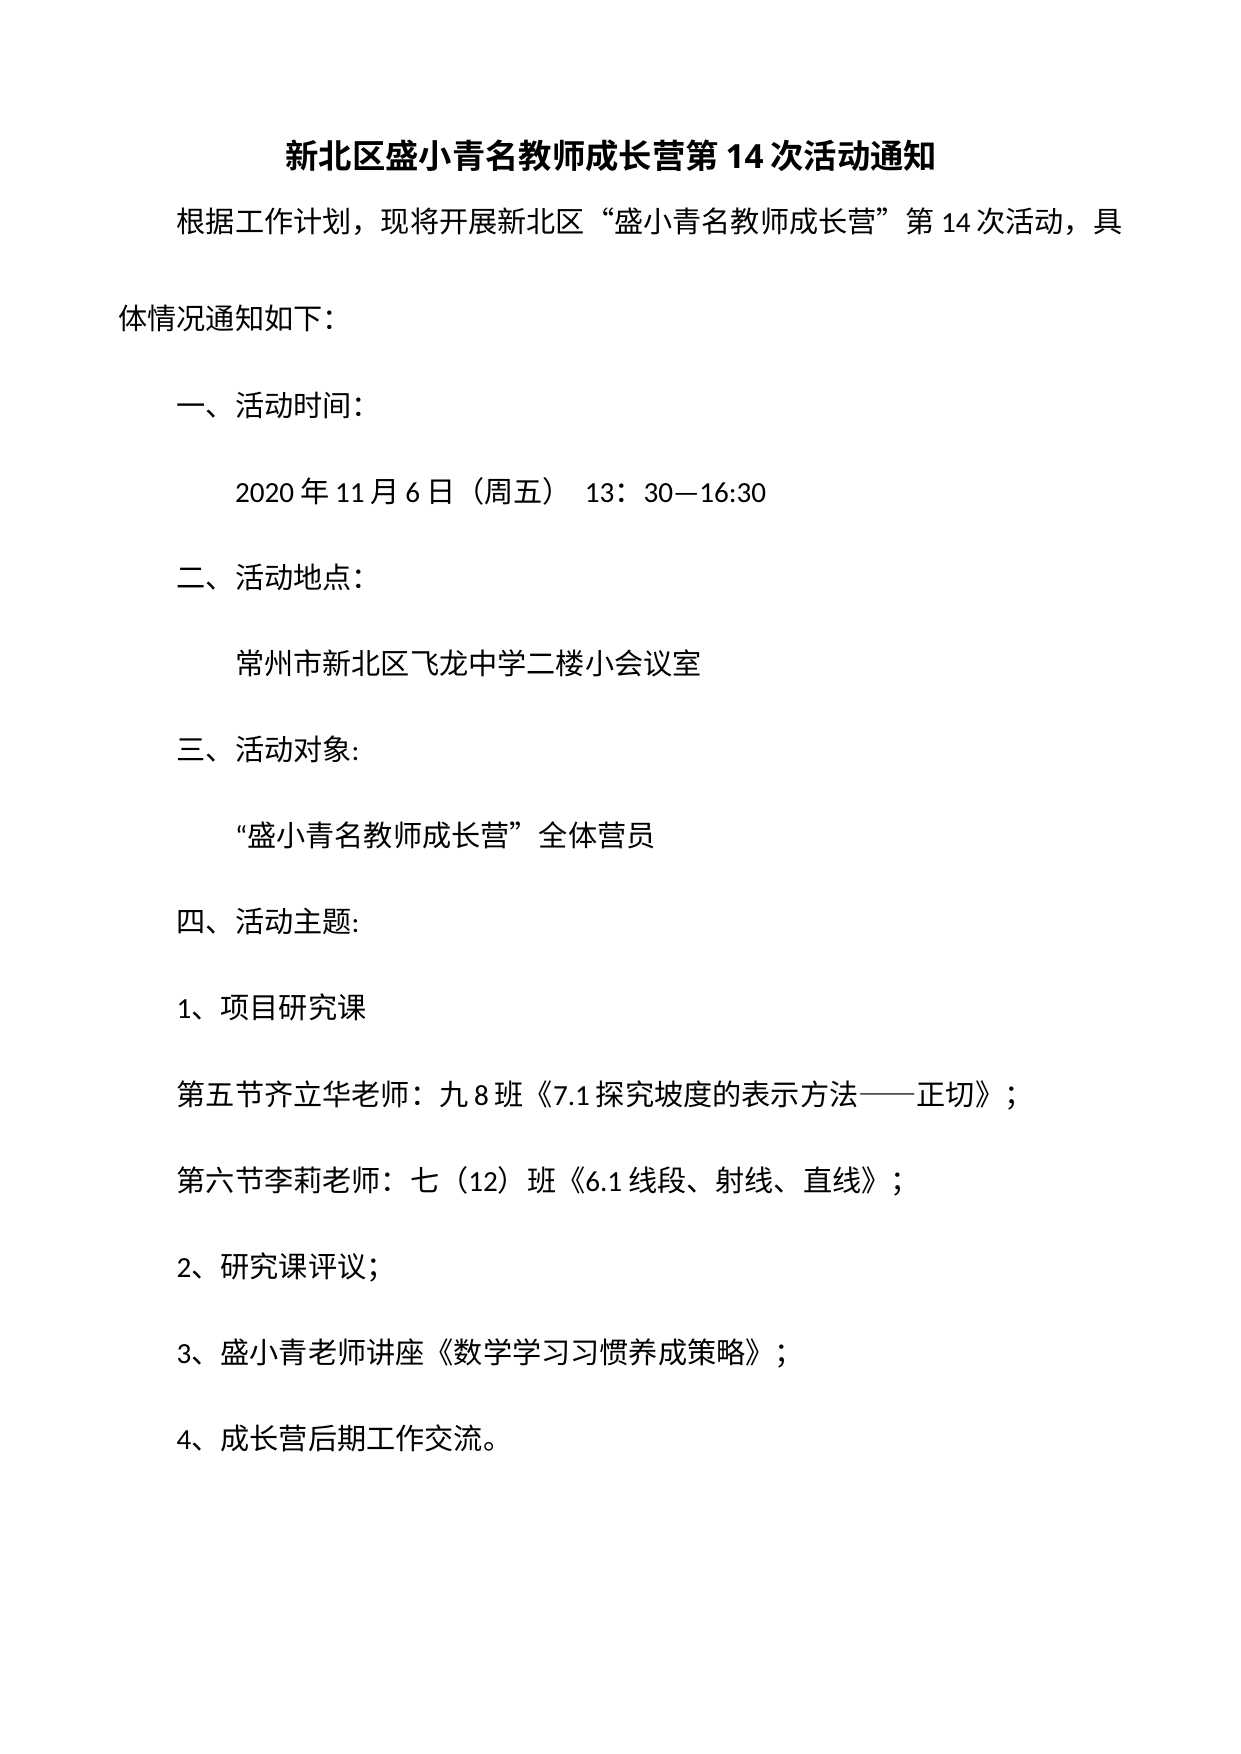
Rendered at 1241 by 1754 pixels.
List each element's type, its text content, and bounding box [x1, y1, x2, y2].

list 1、项目研究课 [118, 974, 1122, 1039]
text 新北区盛小青名教师成长营第14次活动通知 [118, 122, 1122, 187]
list 2、研究课评议； [118, 1232, 1122, 1297]
list 第六节李莉老师：七（12）班《6.1线段、射线、直线》； [118, 1146, 1122, 1211]
list 活动地点： [118, 543, 1122, 608]
list 3、盛小青老师讲座《数学学习习惯养成策略》； [118, 1318, 1122, 1383]
list 2020年11月6日（周五） 13：30—16:30 [118, 457, 1122, 522]
list “盛小青名教师成长营”全体营员 [118, 801, 1122, 866]
list 活动主题: [118, 888, 1122, 953]
list 4、成长营后期工作交流。 [118, 1404, 1122, 1469]
list 第五节齐立华老师：九8班《7.1探究坡度的表示方法——正切》； [118, 1060, 1122, 1125]
list 常州市新北区飞龙中学二楼小会议室 [118, 629, 1122, 694]
list 活动对象: [118, 715, 1122, 780]
text 根据工作计划，现将开展新北区“盛小青名教师成长营”第14次活动，具体情况通知如下： [118, 187, 1122, 349]
list 活动时间： [118, 371, 1122, 436]
